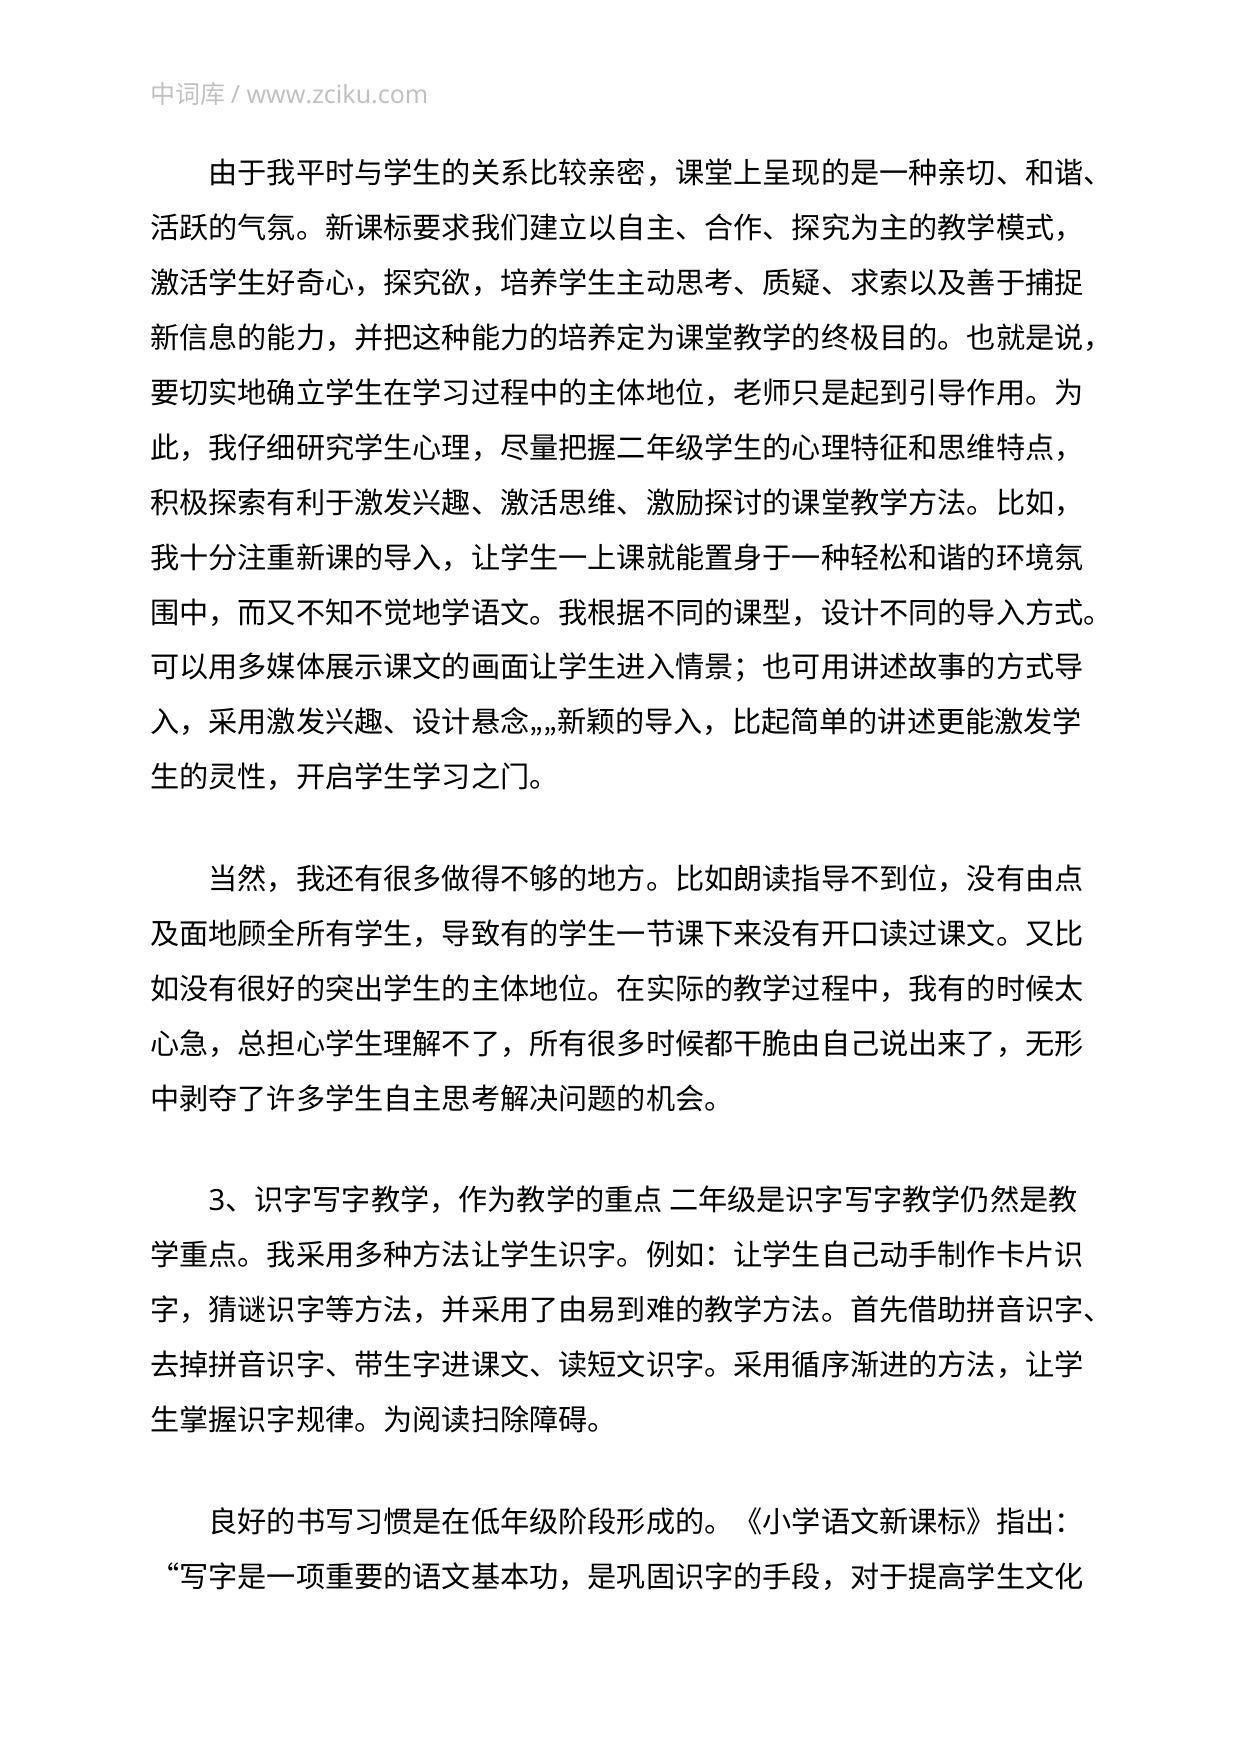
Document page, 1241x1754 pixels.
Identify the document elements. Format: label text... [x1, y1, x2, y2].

text 当然，我还有很多做得不够的地方。比如朗读指导不到位，没有由点及面地顾全所有学生，导致有的学生一节课下来没有开口读过课文。又比如没有很好的突出学生的主体地位。在实际的教学过程中，我有的时候太心急，总担心学生理解不了，所有很多时候都干脆由自己说出来了，无形中剥夺了许多学生自主思考解决问题的机会。 [150, 856, 1090, 1117]
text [150, 1498, 1090, 1596]
text 由于我平时与学生的关系比较亲密，课堂上呈现的是一种亲切、和谐、活跃的气氛。新课标要求我们建立以自主、合作、探究为主的教学模式，激活学生好奇心，探究欲，培养学生主动思考、质疑、求索以及善于捕捉新信息的能力，并把这种能力的培养定为课堂教学的终极目的。也就是说，要切实地确立学生在学习过程中的主体地位，老师只是起到引导作用。为此，我仔细研究学生心理，尽量把握二年级学生的心理特征和思维特点，积极探索有利于激发兴趣、激活思维、激励探讨的课堂教学方法。比如，我十分注重新课的导入，让学生一上课就能置身于一种轻松和谐的环境氛围中，而又不知不觉地学语文。我根据不同的课型，设计不同的导入方式。可以用多媒体展示课文的画面让学生进入情景；也可用讲述故事的方式导入，采用激发兴趣、设计悬念„„新颖的导入，比起简单的讲述更能激发学生的灵性，开启学生学习之门。 [150, 150, 1090, 796]
text 3、识字写字教学，作为教学的重点 二年级是识字写字教学仍然是教学重点。我采用多种方法让学生识字。例如：让学生自己动手制作卡片识字，猜谜识字等方法，并采用了由易到难的教学方法。首先借助拼音识字、去掉拼音识字、带生字进课文、读短文识字。采用循序渐进的方法，让学生掌握识字规律。为阅读扫除障碍。 [150, 1177, 1090, 1439]
